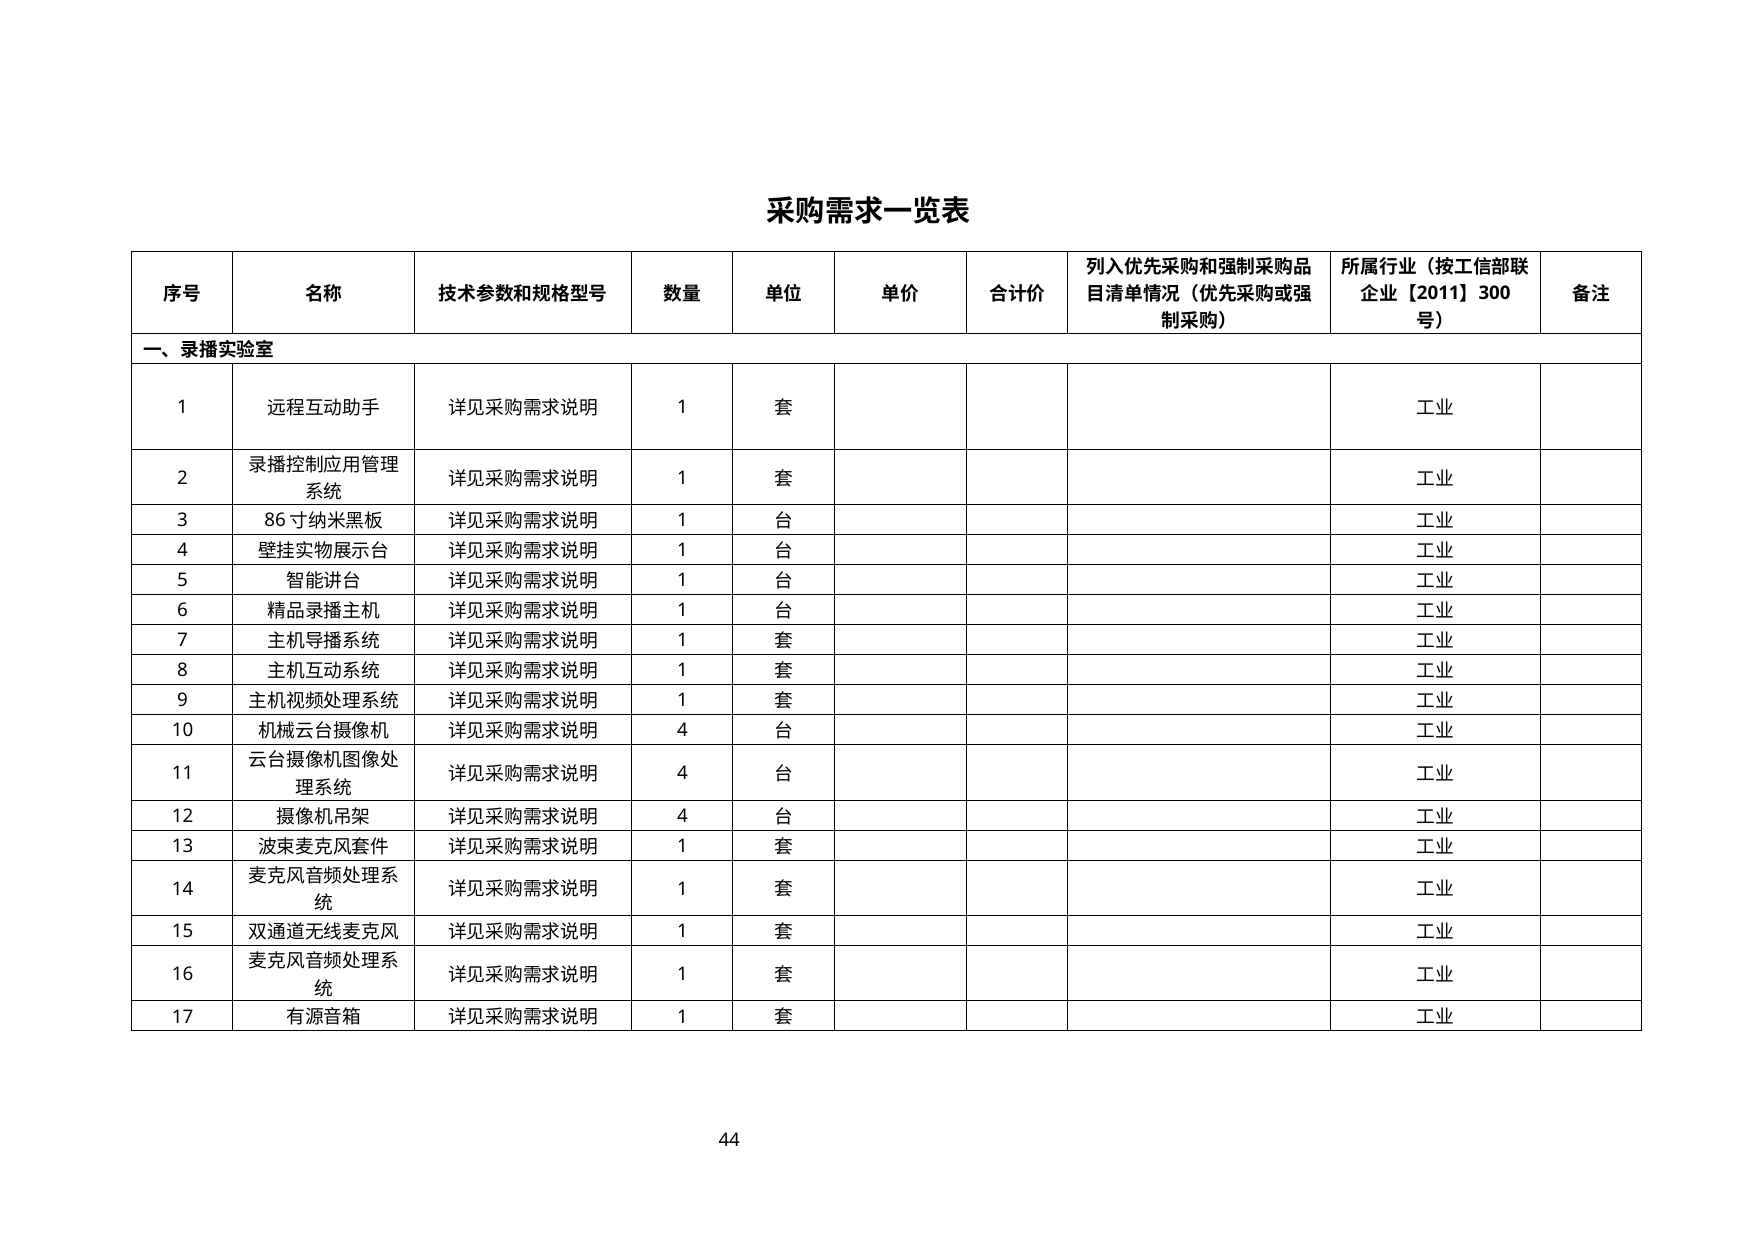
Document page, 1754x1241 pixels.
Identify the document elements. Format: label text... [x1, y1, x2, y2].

table_cell 详见采购需求说明 [415, 364, 631, 449]
table_cell 工业 [1331, 946, 1540, 1000]
table_cell [1068, 625, 1330, 654]
table_cell 工业 [1331, 565, 1540, 594]
table_cell 远程互动助手 [233, 364, 414, 449]
table_cell 麦克风音频处理系统 [233, 861, 414, 915]
table_cell [1541, 565, 1641, 594]
table_cell [835, 1001, 966, 1030]
table_cell 1 [632, 565, 732, 594]
table_cell [1541, 685, 1641, 714]
table_header 所属行业（按工信部联企业【2011】300号） [1331, 252, 1540, 333]
table_cell 详见采购需求说明 [415, 565, 631, 594]
table_cell [1068, 916, 1330, 945]
table_cell [1541, 505, 1641, 534]
table_cell 详见采购需求说明 [415, 450, 631, 504]
table_cell 详见采购需求说明 [415, 916, 631, 945]
table_cell [1068, 801, 1330, 829]
table_cell [1541, 715, 1641, 744]
table_cell [835, 745, 966, 799]
table_cell [835, 595, 966, 624]
table_cell 套 [733, 1001, 834, 1030]
table_header 合计价 [967, 252, 1067, 333]
table_cell 详见采购需求说明 [415, 946, 631, 1000]
table_cell 17 [132, 1001, 232, 1030]
table_cell [1068, 831, 1330, 859]
table_cell 录播控制应用管理系统 [233, 450, 414, 504]
table_cell [967, 450, 1067, 504]
table_cell 麦克风音频处理系统 [233, 946, 414, 1000]
table_cell [835, 801, 966, 829]
table_cell 工业 [1331, 801, 1540, 829]
table_cell 有源音箱 [233, 1001, 414, 1030]
subtitle 采购需求一览表 [133, 187, 1604, 229]
table_cell 详见采购需求说明 [415, 831, 631, 859]
table_cell [1541, 745, 1641, 799]
table_cell [835, 715, 966, 744]
table_cell 工业 [1331, 1001, 1540, 1030]
table_cell 1 [632, 655, 732, 684]
table_cell 台 [733, 535, 834, 564]
table_cell [835, 916, 966, 945]
table_cell [1068, 946, 1330, 1000]
table_cell [967, 1001, 1067, 1030]
table_cell 工业 [1331, 655, 1540, 684]
table_cell [967, 715, 1067, 744]
table_header 序号 [132, 252, 232, 333]
table_cell 详见采购需求说明 [415, 535, 631, 564]
table_cell 精品录播主机 [233, 595, 414, 624]
table_cell 工业 [1331, 745, 1540, 799]
table_cell [1068, 1001, 1330, 1030]
table_cell 台 [733, 715, 834, 744]
table_cell 4 [632, 715, 732, 744]
table_cell 台 [733, 801, 834, 829]
table_cell 台 [733, 505, 834, 534]
table_cell 9 [132, 685, 232, 714]
table_cell [835, 685, 966, 714]
table_cell [967, 745, 1067, 799]
table_cell 1 [132, 364, 232, 449]
table_cell [1541, 861, 1641, 915]
table_cell 7 [132, 625, 232, 654]
table_cell 4 [632, 745, 732, 799]
table_cell 1 [632, 946, 732, 1000]
table_cell 4 [632, 801, 732, 829]
table_cell 11 [132, 745, 232, 799]
table_cell [1068, 450, 1330, 504]
table_cell [967, 916, 1067, 945]
table_cell 工业 [1331, 715, 1540, 744]
table_header 列入优先采购和强制采购品目清单情况（优先采购或强制采购） [1068, 252, 1330, 333]
table_cell 1 [632, 595, 732, 624]
table_cell 套 [733, 946, 834, 1000]
table_cell [835, 450, 966, 504]
table_cell [1541, 655, 1641, 684]
table_cell 6 [132, 595, 232, 624]
table_header 技术参数和规格型号 [415, 252, 631, 333]
table_cell [1068, 565, 1330, 594]
table_cell [1068, 861, 1330, 915]
table_cell [967, 861, 1067, 915]
table_cell [967, 625, 1067, 654]
table_cell 工业 [1331, 535, 1540, 564]
table_cell 4 [132, 535, 232, 564]
table_cell 工业 [1331, 831, 1540, 859]
table_cell 详见采购需求说明 [415, 715, 631, 744]
table_cell [967, 801, 1067, 829]
table_cell [967, 364, 1067, 449]
table_cell 详见采购需求说明 [415, 745, 631, 799]
table_cell 一、录播实验室 [132, 334, 1641, 363]
table_cell [1541, 831, 1641, 859]
table_cell [1541, 916, 1641, 945]
table_header 名称 [233, 252, 414, 333]
table_cell 5 [132, 565, 232, 594]
table_cell 详见采购需求说明 [415, 595, 631, 624]
table_cell 云台摄像机图像处理系统 [233, 745, 414, 799]
table_cell 1 [632, 364, 732, 449]
table_cell 1 [632, 450, 732, 504]
table_cell [835, 861, 966, 915]
table_cell 12 [132, 801, 232, 829]
table_cell 详见采购需求说明 [415, 655, 631, 684]
table_cell 工业 [1331, 364, 1540, 449]
table_cell [967, 946, 1067, 1000]
table_cell 台 [733, 745, 834, 799]
table_cell 套 [733, 450, 834, 504]
table_cell [835, 364, 966, 449]
table_cell 86寸纳米黑板 [233, 505, 414, 534]
table_cell 8 [132, 655, 232, 684]
table_cell 主机导播系统 [233, 625, 414, 654]
table_cell [1068, 535, 1330, 564]
table_cell 台 [733, 565, 834, 594]
table_cell 14 [132, 861, 232, 915]
table_header 备注 [1541, 252, 1641, 333]
table_header 单位 [733, 252, 834, 333]
table_cell 16 [132, 946, 232, 1000]
table_cell 智能讲台 [233, 565, 414, 594]
table_cell 套 [733, 685, 834, 714]
table_cell [1068, 685, 1330, 714]
table_cell [967, 655, 1067, 684]
table_cell 主机视频处理系统 [233, 685, 414, 714]
table_cell 套 [733, 916, 834, 945]
table_cell 套 [733, 861, 834, 915]
table_cell [835, 535, 966, 564]
table_cell 波束麦克风套件 [233, 831, 414, 859]
table_cell 15 [132, 916, 232, 945]
table_cell 套 [733, 655, 834, 684]
table_cell [1541, 535, 1641, 564]
table_cell [1068, 595, 1330, 624]
table_cell 详见采购需求说明 [415, 801, 631, 829]
table_cell [1541, 625, 1641, 654]
table_cell 1 [632, 535, 732, 564]
table_cell [967, 831, 1067, 859]
table_cell 2 [132, 450, 232, 504]
table_cell 详见采购需求说明 [415, 625, 631, 654]
table_cell 双通道无线麦克风 [233, 916, 414, 945]
table_cell 工业 [1331, 450, 1540, 504]
table_cell [1068, 745, 1330, 799]
table_cell 13 [132, 831, 232, 859]
table_cell 壁挂实物展示台 [233, 535, 414, 564]
table_cell [1541, 1001, 1641, 1030]
table_cell 10 [132, 715, 232, 744]
table_cell [835, 565, 966, 594]
table_cell 1 [632, 831, 732, 859]
table_cell [1068, 655, 1330, 684]
table_cell [835, 946, 966, 1000]
table_cell [967, 565, 1067, 594]
table_cell 详见采购需求说明 [415, 685, 631, 714]
table_cell [1541, 801, 1641, 829]
table_header 数量 [632, 252, 732, 333]
table_cell [1541, 450, 1641, 504]
table_cell 工业 [1331, 916, 1540, 945]
table_cell 1 [632, 916, 732, 945]
table_cell 详见采购需求说明 [415, 1001, 631, 1030]
table_cell [835, 625, 966, 654]
table_cell 详见采购需求说明 [415, 861, 631, 915]
table_cell [1541, 946, 1641, 1000]
table_cell [967, 685, 1067, 714]
table_cell [1068, 505, 1330, 534]
table_cell 主机互动系统 [233, 655, 414, 684]
table_cell 套 [733, 364, 834, 449]
table_header 单价 [835, 252, 966, 333]
table_cell [1541, 364, 1641, 449]
table_cell 工业 [1331, 861, 1540, 915]
table_cell [1068, 715, 1330, 744]
table_cell [1068, 364, 1330, 449]
table_cell [835, 831, 966, 859]
table_cell 3 [132, 505, 232, 534]
table_cell [967, 505, 1067, 534]
table_cell [967, 535, 1067, 564]
table_cell 台 [733, 595, 834, 624]
table_cell 工业 [1331, 505, 1540, 534]
table_cell 摄像机吊架 [233, 801, 414, 829]
table_cell 工业 [1331, 595, 1540, 624]
table_cell 1 [632, 625, 732, 654]
table_cell [967, 595, 1067, 624]
table_cell [835, 655, 966, 684]
table_cell 工业 [1331, 625, 1540, 654]
table_cell 1 [632, 505, 732, 534]
table_cell 套 [733, 831, 834, 859]
table_cell 套 [733, 625, 834, 654]
table_cell 1 [632, 1001, 732, 1030]
table_cell 工业 [1331, 685, 1540, 714]
table_cell 1 [632, 685, 732, 714]
table_cell 1 [632, 861, 732, 915]
table_cell 详见采购需求说明 [415, 505, 631, 534]
table_cell [835, 505, 966, 534]
table_cell 机械云台摄像机 [233, 715, 414, 744]
table_cell [1541, 595, 1641, 624]
